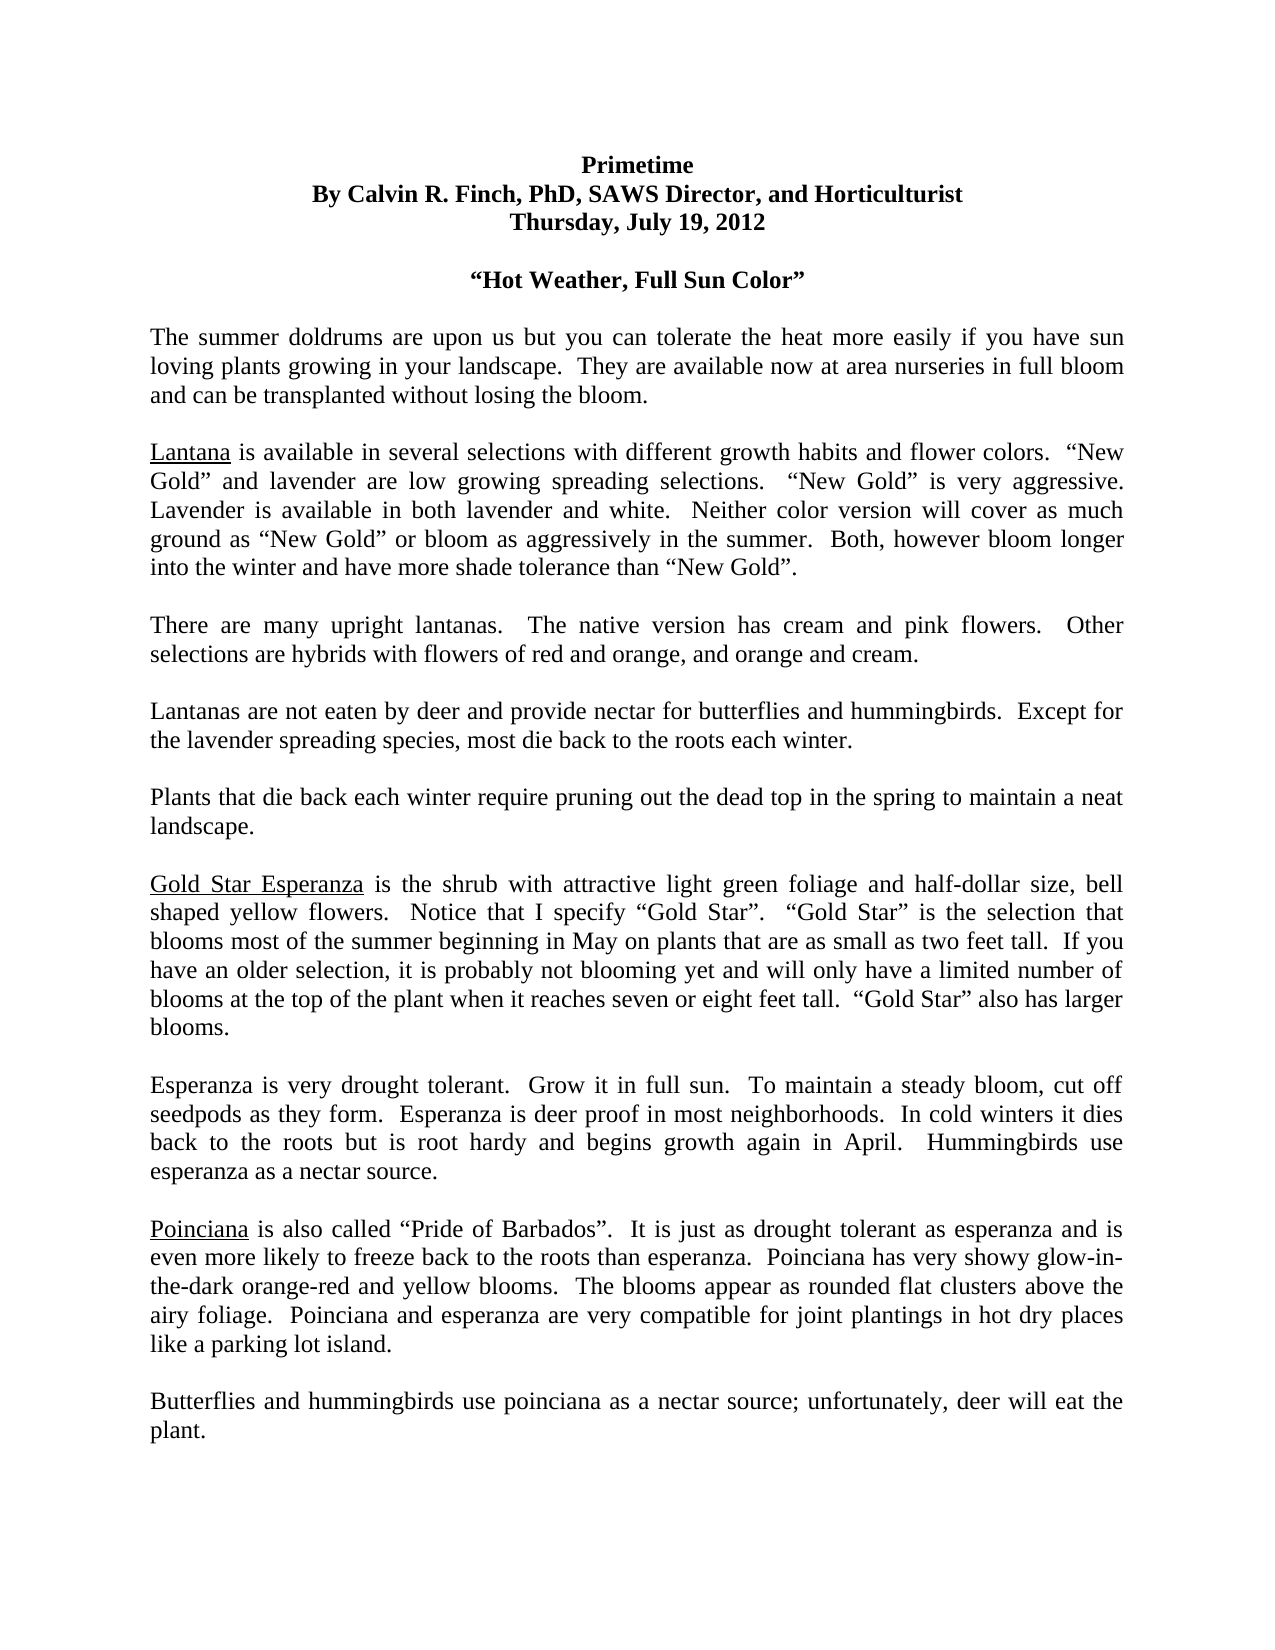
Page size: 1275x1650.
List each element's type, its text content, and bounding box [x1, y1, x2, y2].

text The summer doldrums are upon us but you can tolerate the heat more easily if you have sun loving plants growing in your landscape. They are available now at area nurseries in full bloom and can be transplanted without losing the bloom. [150, 322, 1125, 409]
text Esperanza is very drought tolerant. Grow it in full sun. To maintain a steady bloom, cut off seedpods as they form. Esperanza is deer proof in most neighborhoods. In cold winters it dies back to the roots but is root hardy and begins growth again in April. Hummingbirds use esperanza as a nectar source. [150, 1070, 1125, 1185]
text Butterflies and hummingbirds use poinciana as a nectar source; unfortunately, deer will eat the plant. [150, 1386, 1125, 1444]
text “Hot Weather, Full Sun Color” [150, 265, 1125, 294]
text Primetime [150, 150, 1125, 179]
subtitle Thursday, July 19, 2012 [150, 207, 1125, 236]
text Poinciana is also called “Pride of Barbados”. It is just as drought tolerant as esperanza and is even more likely to freeze back to the roots than esperanza. Poinciana has very showy glow-in-the-dark orange-red and yellow blooms. The blooms appear as rounded flat clusters above the airy foliage. Poinciana and esperanza are very compatible for joint plantings in hot dry places like a parking lot island. [150, 1214, 1125, 1357]
text Gold Star Esperanza is the shrub with attractive light green foliage and half-dollar size, bell shaped yellow flowers. Notice that I specify “Gold Star”. “Gold Star” is the selection that blooms most of the summer beginning in May on plants that are as small as two feet tall. If you have an older selection, it is probably not blooming yet and will only have a limited number of blooms at the top of the plant when it reaches seven or eight feet tall. “Gold Star” also has larger blooms. [150, 869, 1125, 1041]
text By Calvin R. Finch, PhD, SAWS Director, and Horticulturist [150, 179, 1125, 207]
text There are many upright lantanas. The native version has cream and pink flowers. Other selections are hybrids with flowers of red and orange, and orange and cream. [150, 610, 1125, 667]
text Lantanas are not eaten by deer and provide nectar for butterflies and hummingbirds. Except for the lavender spreading species, most die back to the roots each winter. [150, 696, 1125, 754]
text Plants that die back each winter require pruning out the dead top in the spring to maintain a neat landscape. [150, 782, 1125, 840]
text Lantana is available in several selections with different growth habits and flower colors. “New Gold” and lavender are low growing spreading selections. “New Gold” is very aggressive. Lavender is available in both lavender and white. Neither color version will cover as much ground as “New Gold” or bloom as aggressively in the summer. Both, however bloom longer into the winter and have more shade tolerance than “New Gold”. [150, 437, 1125, 581]
